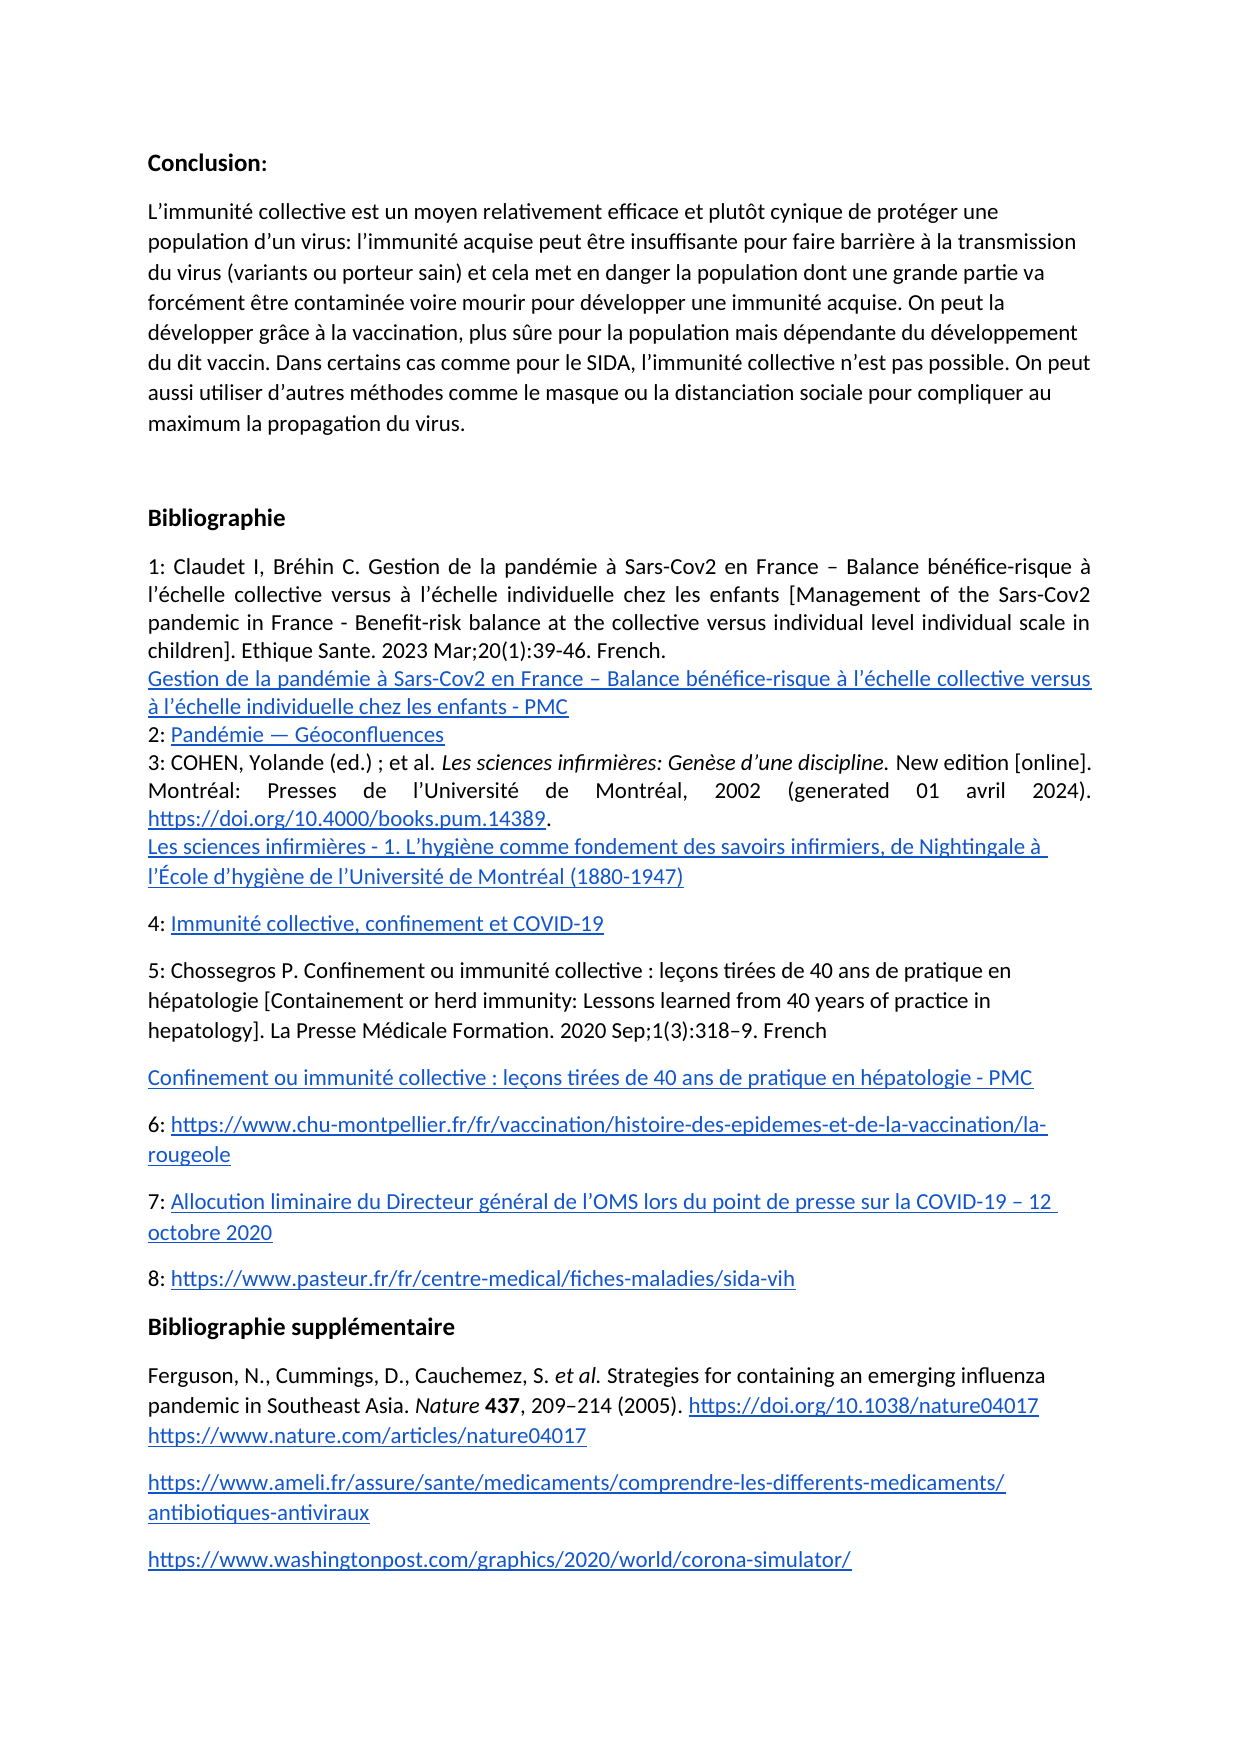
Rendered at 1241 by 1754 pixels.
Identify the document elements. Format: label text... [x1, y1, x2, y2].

text Bibliographie supplémentaire [148, 1311, 1093, 1342]
text 7: Allocution liminaire du Directeur général de l’OMS lors du point de ‎presse sur la COVID-19 – 12 octobre 2020‎ [148, 1187, 1093, 1246]
text 4: Immunité collective, confinement et COVID-19 [148, 909, 1093, 937]
text 1: Claudet I, Bréhin C. Gestion de la pandémie à Sars-Cov2 en France – Balance bénéfice-risque à l’échelle collective versus à l’échelle individuelle chez les enfants [Management of the Sars-Cov2 pandemic in France - Benefit-risk balance at the collective versus individual level individual scale in children]. Ethique Sante. 2023 Mar;20(1):39-46. French. [148, 552, 1093, 664]
text Ferguson, N., Cummings, D., Cauchemez, S. et al. Strategies for containing an emerging influenza pandemic in Southeast Asia. Nature 437, 209–214 (2005). https://doi.org/10.1038/nature04017 https://www.nature.com/articles/nature04017 [148, 1361, 1093, 1449]
text Gestion de la pandémie à Sars-Cov2 en France – Balance bénéfice-risque à l’échelle collective versus à l’échelle individuelle chez les enfants - PMC [148, 664, 1093, 720]
text L’immunité collective est un moyen relativement efficace et plutôt cynique de protéger une population d’un virus: l’immunité acquise peut être insuffisante pour faire barrière à la transmission du virus (variants ou porteur sain) et cela met en danger la population dont une grande partie va forcément être contaminée voire mourir pour développer une immunité acquise. On peut la développer grâce à la vaccination, plus sûre pour la population mais dépendante du développement du dit vaccin. Dans certains cas comme pour le SIDA, l’immunité collective n’est pas possible. On peut aussi utiliser d’autres méthodes comme le masque ou la distanciation sociale pour compliquer au maximum la propagation du virus. [148, 197, 1093, 437]
text https://www.washingtonpost.com/graphics/2020/world/corona-simulator/ [148, 1545, 1093, 1573]
text 2: Pandémie — Géoconfluences [148, 720, 1093, 748]
text Les sciences infirmières - 1. L’hygiène comme fondement des savoirs infirmiers, de Nightingale à l’École d’hygiène de l’Université de Montréal (1880-1947) [148, 832, 1093, 890]
text 8: https://www.pasteur.fr/fr/centre-medical/fiches-maladies/sida-vih [148, 1264, 1093, 1292]
text Confinement ou immunité collective : leçons tirées de 40 ans de pratique en hépatologie - PMC [148, 1063, 1093, 1091]
text 5: Chossegros P. Confinement ou immunité collective : leçons tirées de 40 ans de pratique en hépatologie [Containement or herd immunity: Lessons learned from 40 years of practice in hepatology]. La Presse Médicale Formation. 2020 Sep;1(3):318–9. French [148, 956, 1093, 1044]
text 3: COHEN, Yolande (ed.) ; et al. Les sciences infirmières: Genèse d’une discipline. New edition [online]. Montréal: Presses de l’Université de Montréal, 2002 (generated 01 avril 2024). https://doi.org/10.4000/books.pum.14389. [148, 748, 1093, 832]
text 6: https://www.chu-montpellier.fr/fr/vaccination/histoire-des-epidemes-et-de-la-vaccination/la-rougeole [148, 1110, 1093, 1168]
text Bibliographie [148, 502, 1093, 533]
text Conclusion: [148, 148, 1093, 178]
text https://www.ameli.fr/assure/sante/medicaments/comprendre-les-differents-medicaments/antibiotiques-antiviraux [148, 1468, 1093, 1526]
